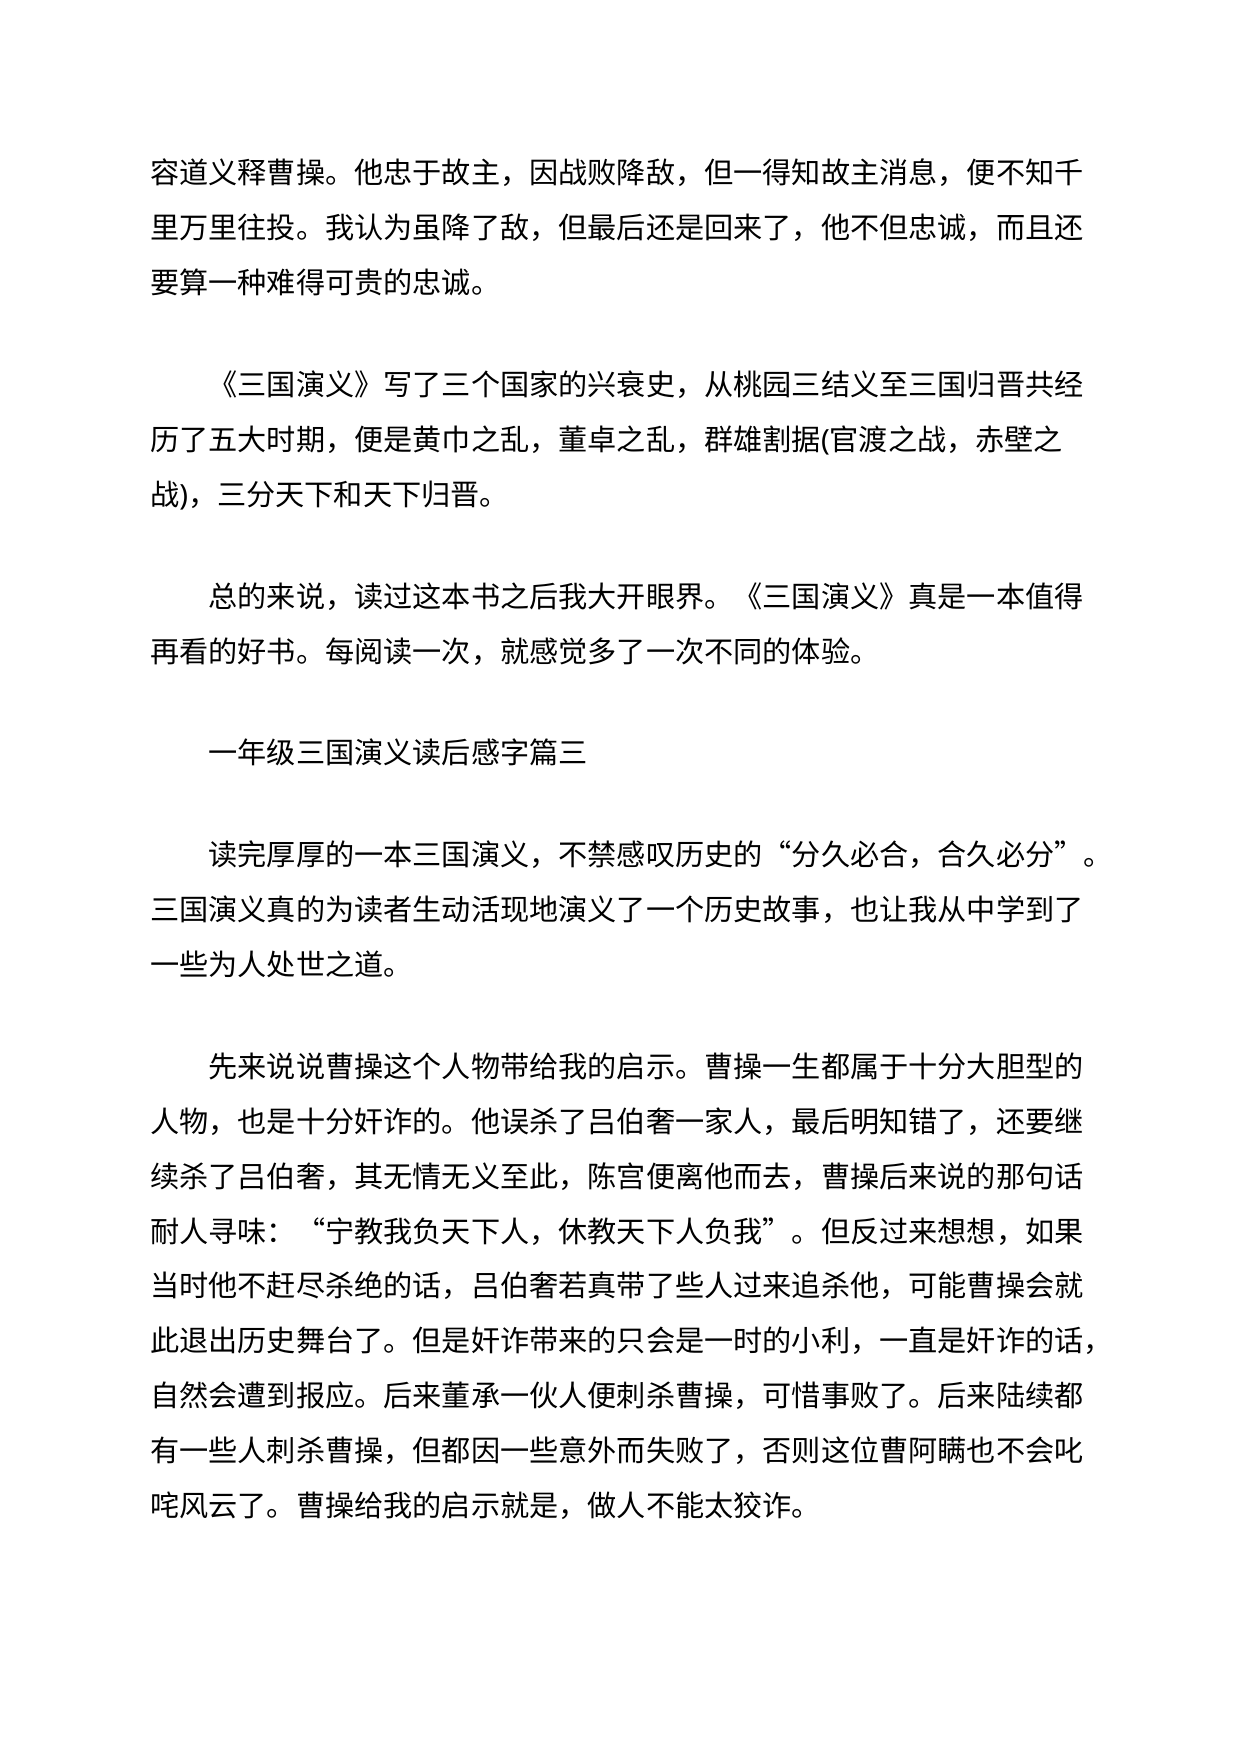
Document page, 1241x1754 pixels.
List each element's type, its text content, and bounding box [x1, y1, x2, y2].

text 一年级三国演义读后感字篇三 [150, 730, 1090, 772]
text 总的来说，读过这本书之后我大开眼界。《三国演义》真是一本值得再看的好书。每阅读一次，就感觉多了一次不同的体验。 [150, 573, 1090, 671]
text 《三国演义》写了三个国家的兴衰史，从桃园三结义至三国归晋共经历了五大时期，便是黄巾之乱，董卓之乱，群雄割据(官渡之战，赤壁之战)，三分天下和天下归晋。 [150, 362, 1090, 514]
text 读完厚厚的一本三国演义，不禁感叹历史的“分久必合，合久必分”。三国演义真的为读者生动活现地演义了一个历史故事，也让我从中学到了一些为人处世之道。 [150, 832, 1090, 984]
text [150, 150, 1090, 302]
text 先来说说曹操这个人物带给我的启示。曹操一生都属于十分大胆型的人物，也是十分奸诈的。他误杀了吕伯奢一家人，最后明知错了，还要继续杀了吕伯奢，其无情无义至此，陈宫便离他而去，曹操后来说的那句话耐人寻味：“宁教我负天下人，休教天下人负我”。但反过来想想，如果当时他不赶尽杀绝的话，吕伯奢若真带了些人过来追杀他，可能曹操会就此退出历史舞台了。但是奸诈带来的只会是一时的小利，一直是奸诈的话，自然会遭到报应。后来董承一伙人便刺杀曹操，可惜事败了。后来陆续都有一些人刺杀曹操，但都因一些意外而失败了，否则这位曹阿瞒也不会叱咤风云了。曹操给我的启示就是，做人不能太狡诈。 [150, 1043, 1090, 1525]
